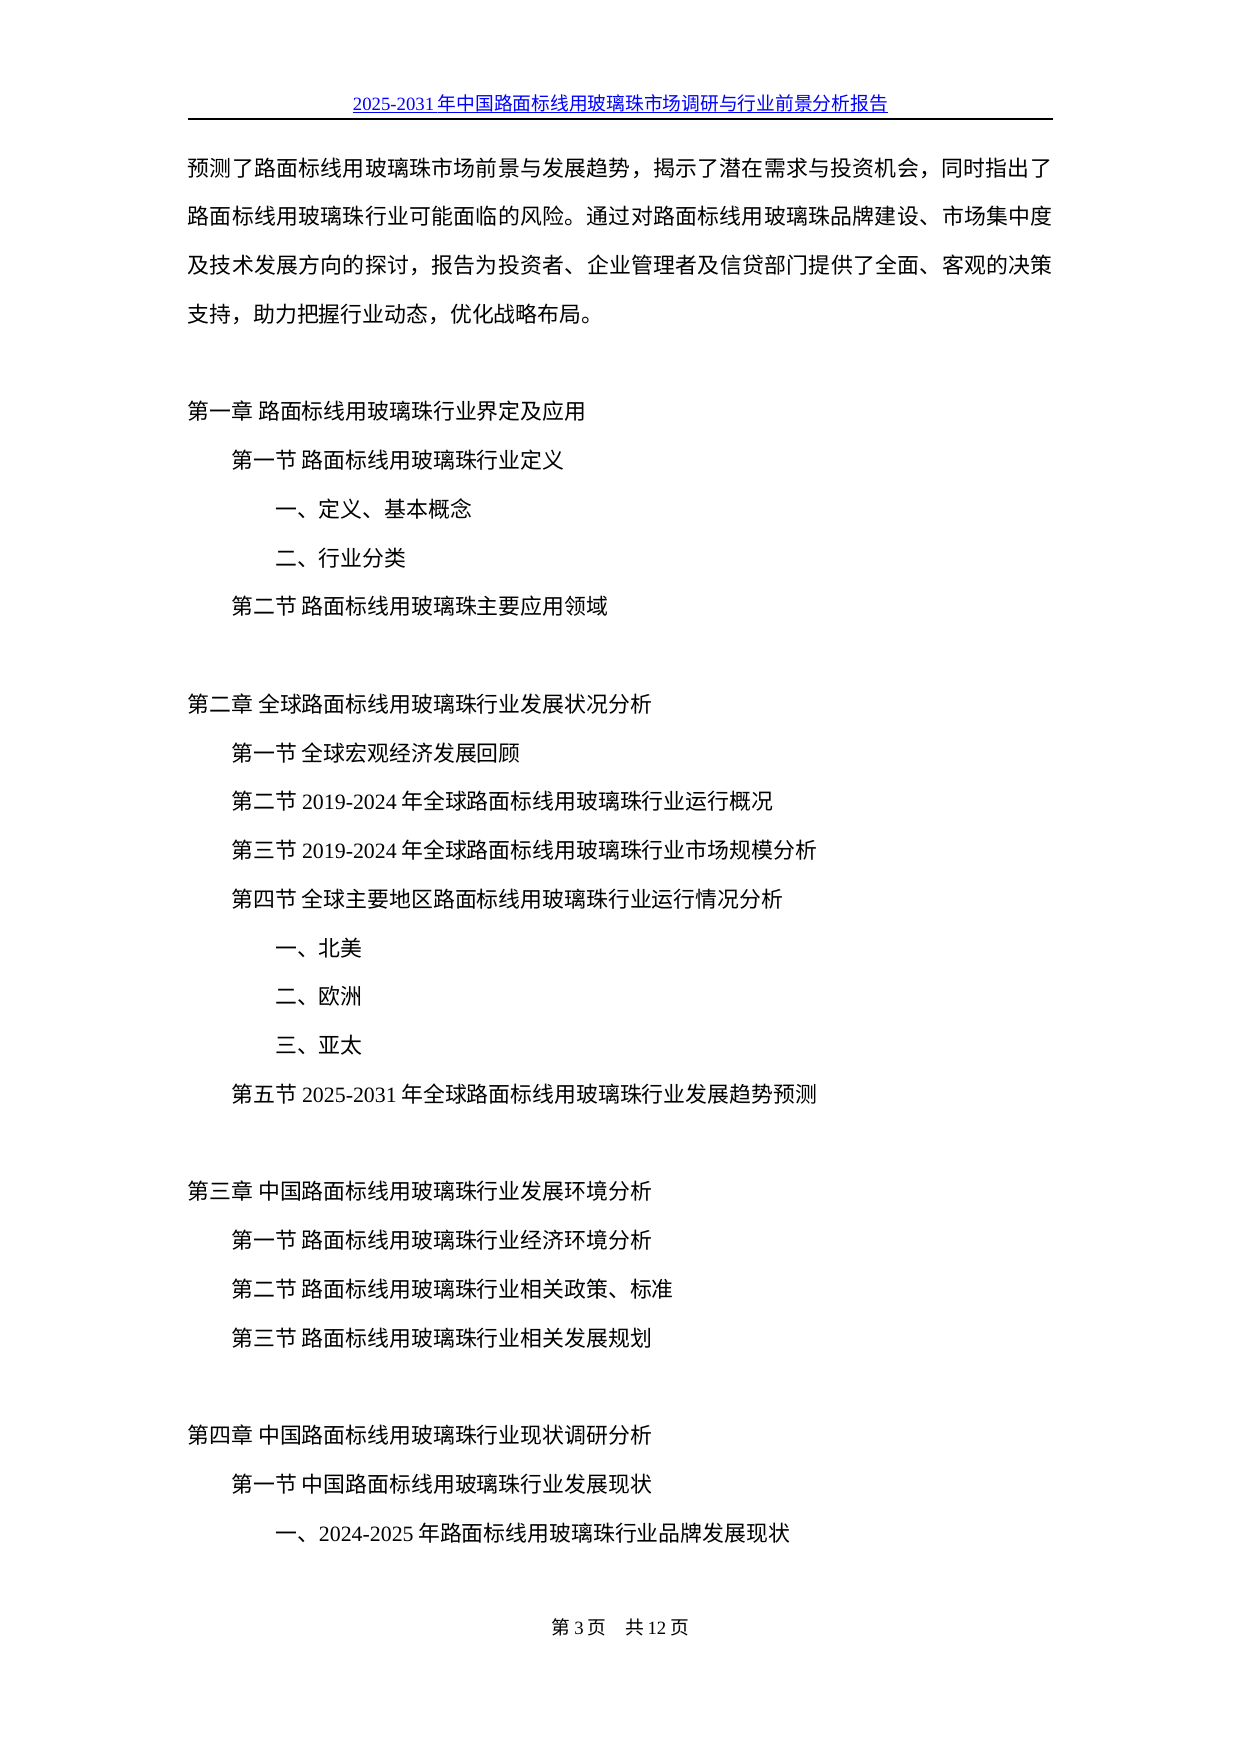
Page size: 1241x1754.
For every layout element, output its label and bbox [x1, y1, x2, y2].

text [187, 150, 1053, 1548]
